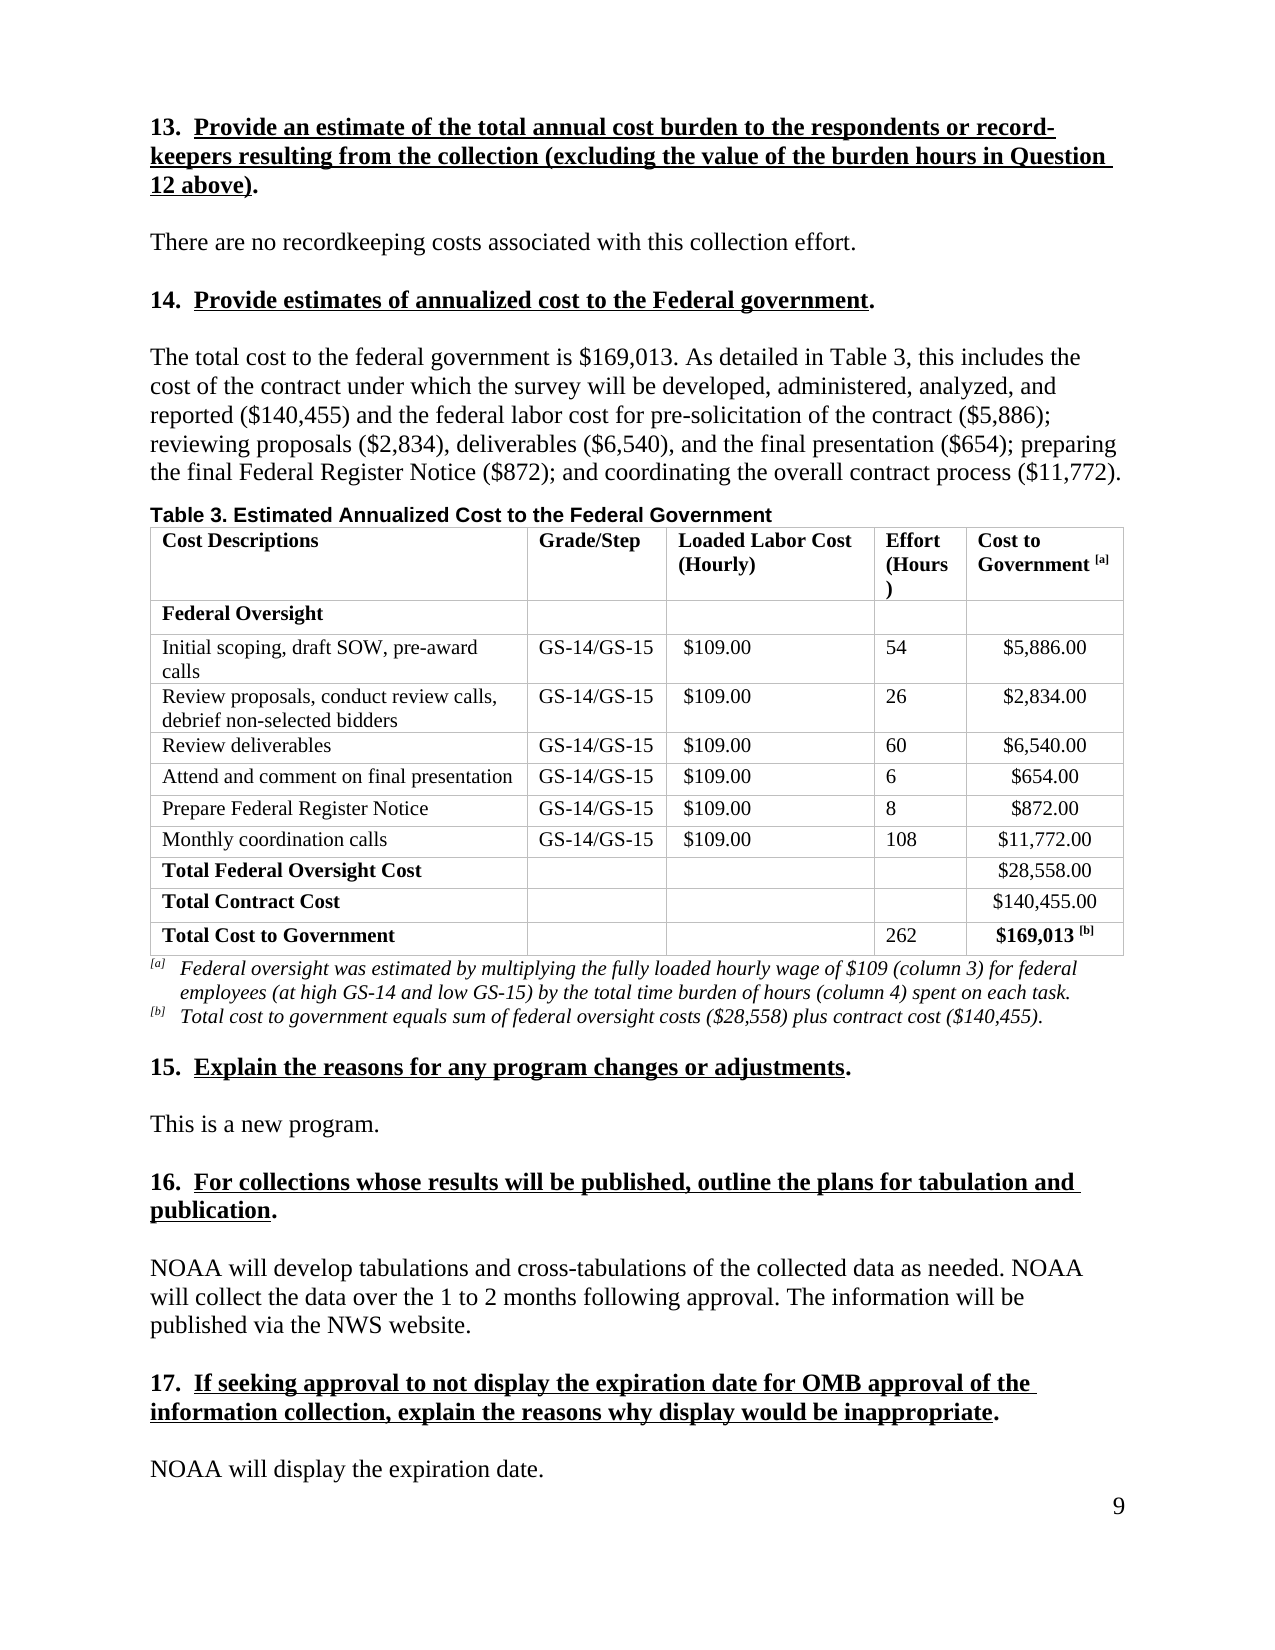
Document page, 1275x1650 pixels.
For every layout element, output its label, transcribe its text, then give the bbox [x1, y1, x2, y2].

table_header Loaded Labor Cost (Hourly) [667, 528, 874, 600]
table_cell [667, 923, 874, 954]
table_cell GS-14/GS-15 [528, 635, 666, 683]
table_cell Federal Oversight [151, 601, 527, 634]
table_cell Total Contract Cost [151, 889, 527, 922]
table_cell [667, 601, 874, 634]
table_cell 262 [875, 923, 966, 954]
table_cell $109.00 [667, 684, 874, 732]
table_cell $28,558.00 [967, 858, 1123, 888]
table_cell Total Cost to Government [151, 923, 527, 954]
table_cell 26 [875, 684, 966, 732]
table_cell $140,455.00 [967, 889, 1123, 922]
table_cell Monthly coordination calls [151, 827, 527, 857]
table_cell $109.00 [667, 635, 874, 683]
table_cell $2,834.00 [967, 684, 1123, 732]
table_cell [875, 601, 966, 634]
table_cell 8 [875, 796, 966, 826]
table_cell $872.00 [967, 796, 1123, 826]
table_cell Total Federal Oversight Cost [151, 858, 527, 888]
table_cell GS-14/GS-15 [528, 827, 666, 857]
text [a] Federal oversight was estimated by multiplying the fully loaded hourly wage of $109 (column 3) for federal employees (at high GS-14 and low GS-15) by the total time burden of hours (column 4) spent on each task. [150, 956, 1125, 1004]
table_header Cost Descriptions [151, 528, 527, 600]
table_cell [528, 889, 666, 922]
text NOAA will develop tabulations and cross-tabulations of the collected data as needed. NOAA will collect the data over the 1 to 2 months following approval. The information will be published via the NWS website. [150, 1253, 1125, 1339]
table_cell $5,886.00 [967, 635, 1123, 683]
table_cell 6 [875, 764, 966, 794]
table_cell $109.00 [667, 733, 874, 763]
table_cell GS-14/GS-15 [528, 764, 666, 794]
text There are no recordkeeping costs associated with this collection effort. [150, 227, 1125, 256]
table_cell [528, 923, 666, 954]
text [b] Total cost to government equals sum of federal oversight costs ($28,558) plus contract cost ($140,455). [150, 1004, 1125, 1028]
table_cell Review proposals, conduct review calls, debrief non-selected bidders [151, 684, 527, 732]
table_cell $109.00 [667, 827, 874, 857]
table_cell $109.00 [667, 796, 874, 826]
table_cell $169,013 [b] [967, 923, 1123, 954]
table_cell Initial scoping, draft SOW, pre-award calls [151, 635, 527, 683]
text NOAA will display the expiration date. [150, 1454, 1125, 1483]
table_cell $109.00 [667, 764, 874, 794]
table_cell $11,772.00 [967, 827, 1123, 857]
table_header Cost to Government [a] [967, 528, 1123, 600]
table_cell GS-14/GS-15 [528, 733, 666, 763]
table_cell GS-14/GS-15 [528, 684, 666, 732]
table_cell [667, 889, 874, 922]
table_cell [528, 601, 666, 634]
table_cell 60 [875, 733, 966, 763]
table_cell 108 [875, 827, 966, 857]
table_cell Review deliverables [151, 733, 527, 763]
text 14. Provide estimates of annualized cost to the Federal government. [150, 285, 1125, 314]
table_cell [667, 858, 874, 888]
table_cell Prepare Federal Register Notice [151, 796, 527, 826]
text This is a new program. [150, 1109, 1125, 1138]
table_cell [528, 858, 666, 888]
text Table 3. Estimated Annualized Cost to the Federal Government [150, 503, 1125, 527]
table_header Effort (Hours) [875, 528, 966, 600]
text 17. If seeking approval to not display the expiration date for OMB approval of the information collection, explain the reasons why display would be inappropriate. [150, 1368, 1125, 1426]
table_cell [967, 601, 1123, 634]
text The total cost to the federal government is $169,013. As detailed in Table 3, this includes the cost of the contract under which the survey will be developed, administered, analyzed, and reported ($140,455) and the federal labor cost for pre-solicitation of the contract ($5,886); reviewing proposals ($2,834), deliverables ($6,540), and the final presentation ($654); preparing the final Federal Register Notice ($872); and coordinating the overall contract process ($11,772). [150, 342, 1125, 486]
text 13. Provide an estimate of the total annual cost burden to the respondents or record-keepers resulting from the collection (excluding the value of the burden hours in Question 12 above). [150, 112, 1125, 199]
table_cell [875, 858, 966, 888]
table_cell 54 [875, 635, 966, 683]
table_cell $654.00 [967, 764, 1123, 794]
table_cell GS-14/GS-15 [528, 796, 666, 826]
table_cell Attend and comment on final presentation [151, 764, 527, 794]
table_header Grade/Step [528, 528, 666, 600]
table_cell $6,540.00 [967, 733, 1123, 763]
text 15. Explain the reasons for any program changes or adjustments. [150, 1052, 1125, 1081]
table_cell [875, 889, 966, 922]
text 16. For collections whose results will be published, outline the plans for tabulation and publication. [150, 1167, 1125, 1224]
